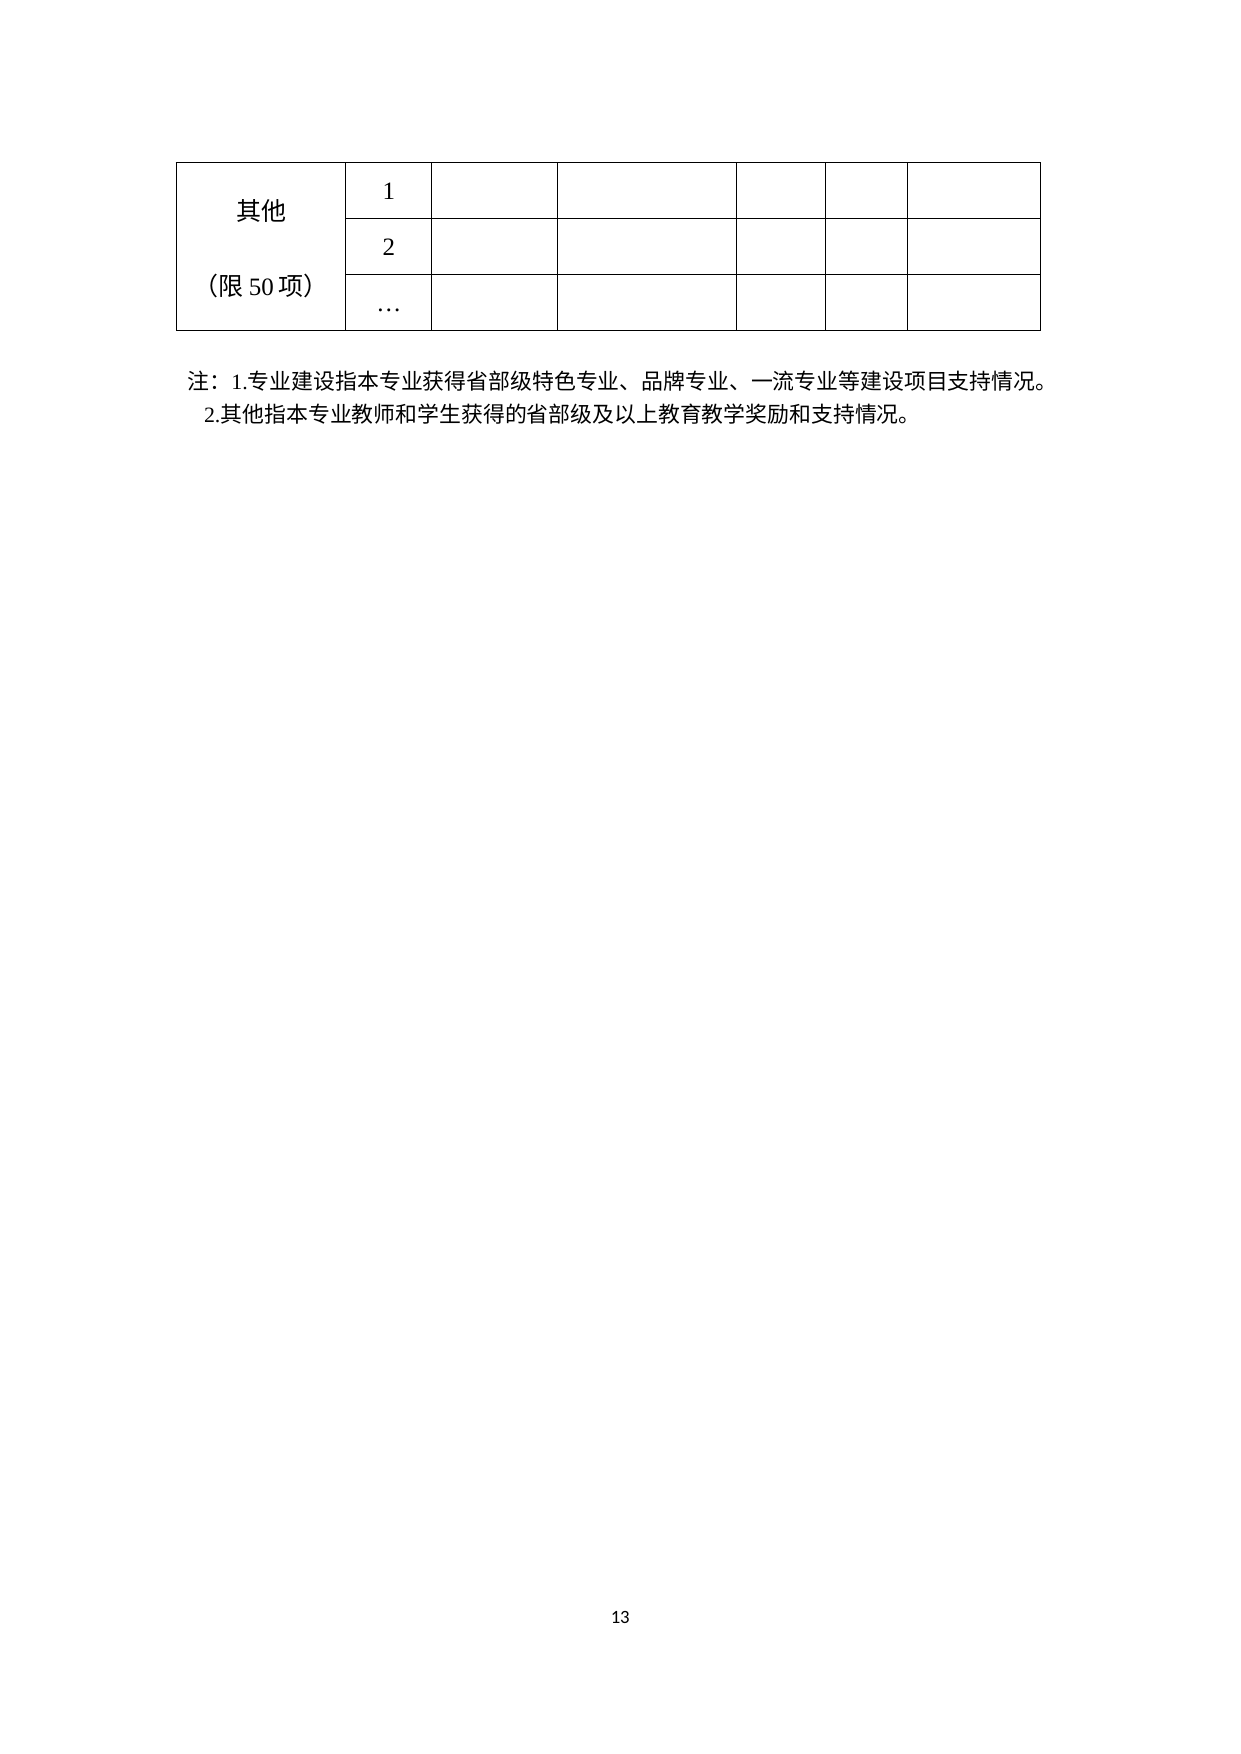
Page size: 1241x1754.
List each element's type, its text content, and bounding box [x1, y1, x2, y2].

table_cell [826, 163, 907, 218]
table_cell [432, 219, 557, 274]
table_cell … [346, 275, 431, 330]
table_cell [737, 219, 825, 274]
table_cell [558, 275, 736, 330]
table_cell [558, 163, 736, 218]
table_cell [908, 275, 1040, 330]
table_cell [908, 163, 1040, 218]
table_cell 1 [346, 163, 431, 218]
table_cell [558, 219, 736, 274]
table_cell 2 [346, 219, 431, 274]
table_cell [826, 219, 907, 274]
table_cell [432, 163, 557, 218]
table_cell 其他 （限50项） [177, 163, 345, 330]
text 2.其他指本专业教师和学生获得的省部级及以上教育教学奖励和支持情况。 [187, 396, 1053, 429]
table_cell [826, 275, 907, 330]
table_cell [737, 275, 825, 330]
table_cell [908, 219, 1040, 274]
table_cell [737, 163, 825, 218]
text 注：1.专业建设指本专业获得省部级特色专业、品牌专业、一流专业等建设项目支持情况。 [187, 364, 1073, 396]
table_cell [432, 275, 557, 330]
